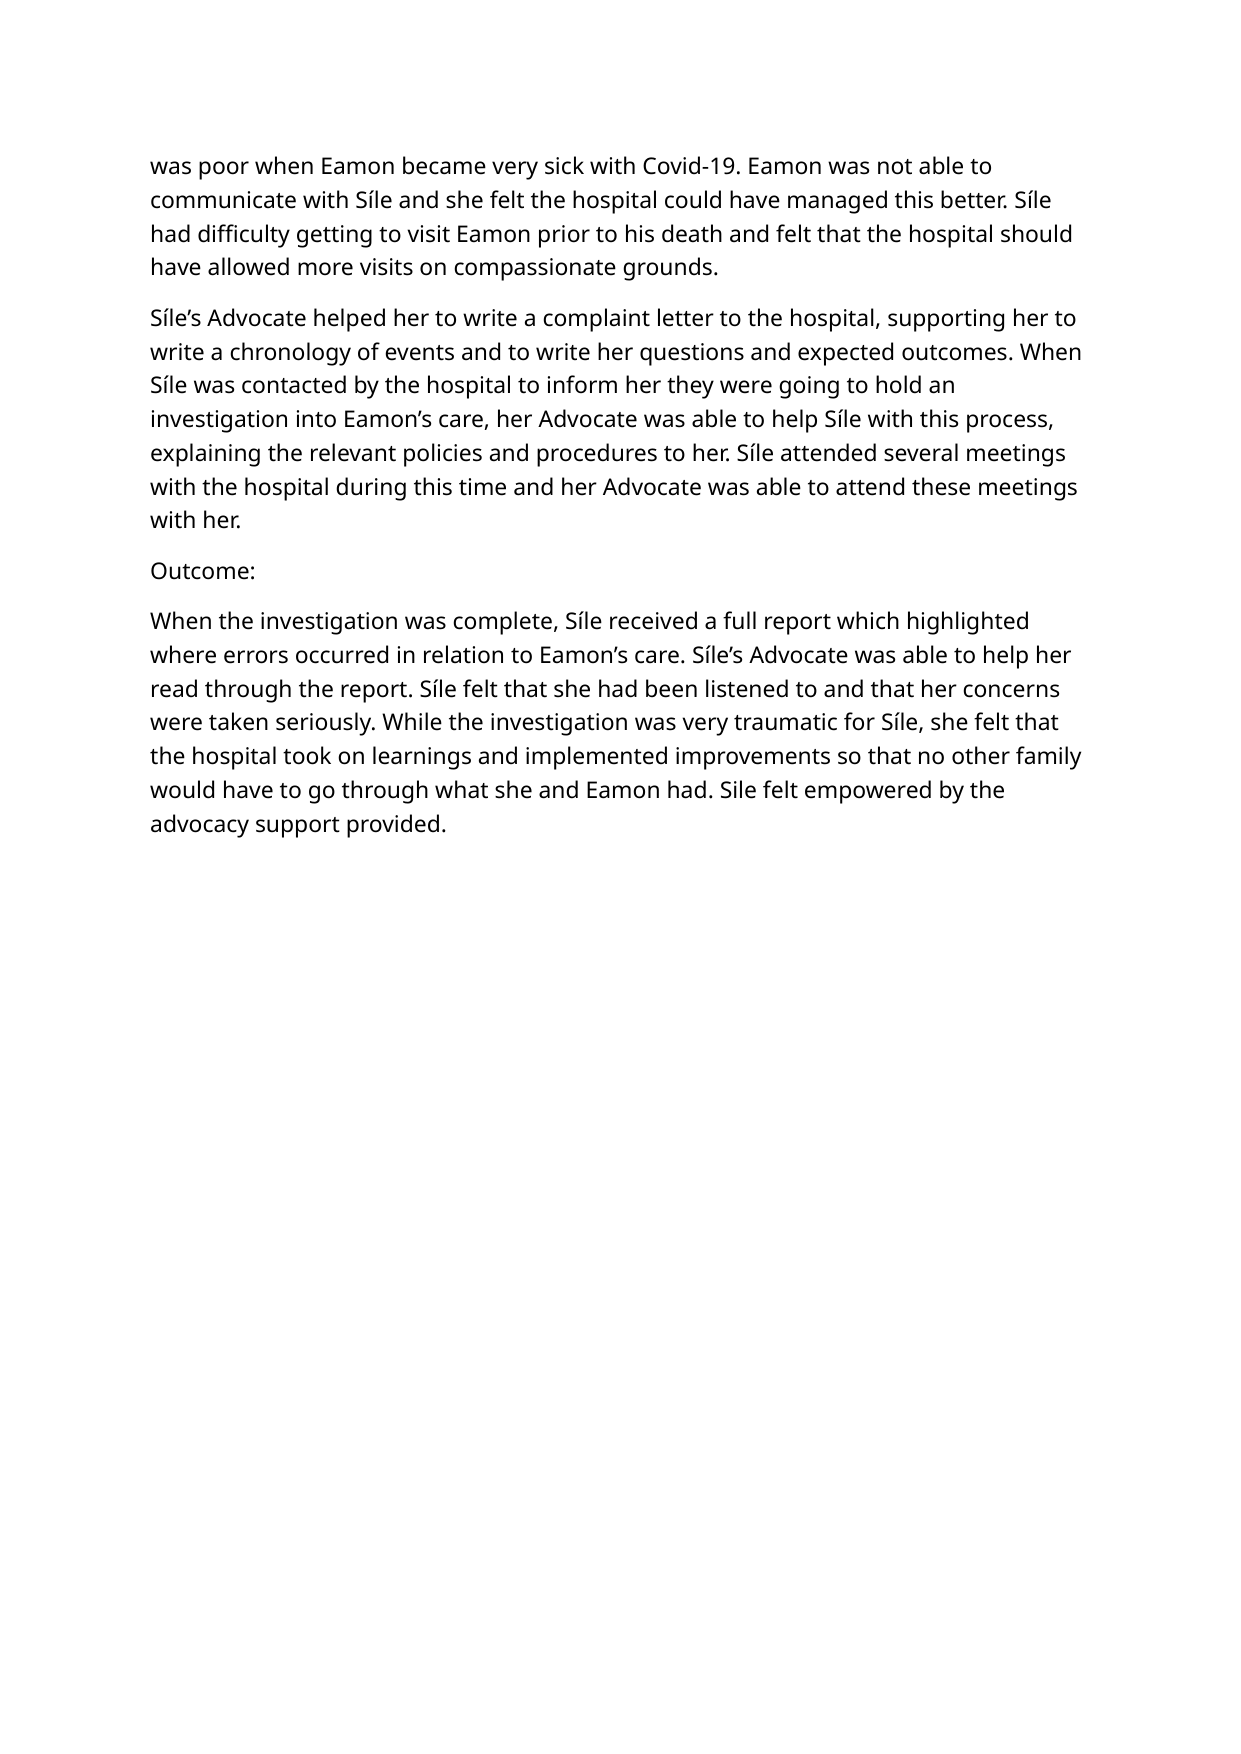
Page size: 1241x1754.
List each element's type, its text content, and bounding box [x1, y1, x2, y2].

text Síle’s Advocate helped her to write a complaint letter to the hospital, supporting her to write a chronology of events and to write her questions and expected outcomes. When Síle was contacted by the hospital to inform her they were going to hold an investigation into Eamon’s care, her Advocate was able to help Síle with this process, explaining the relevant policies and procedures to her. Síle attended several meetings with the hospital during this time and her Advocate was able to attend these meetings with her. [150, 302, 1090, 535]
text When the investigation was complete, Síle received a full report which highlighted where errors occurred in relation to Eamon’s care. Síle’s Advocate was able to help her read through the report. Síle felt that she had been listened to and that her concerns were taken seriously. While the investigation was very traumatic for Síle, she felt that the hospital took on learnings and implemented improvements so that no other family would have to go through what she and Eamon had. Sile felt empowered by the advocacy support provided. [150, 605, 1090, 839]
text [150, 150, 1090, 282]
text Outcome: [150, 554, 1090, 586]
